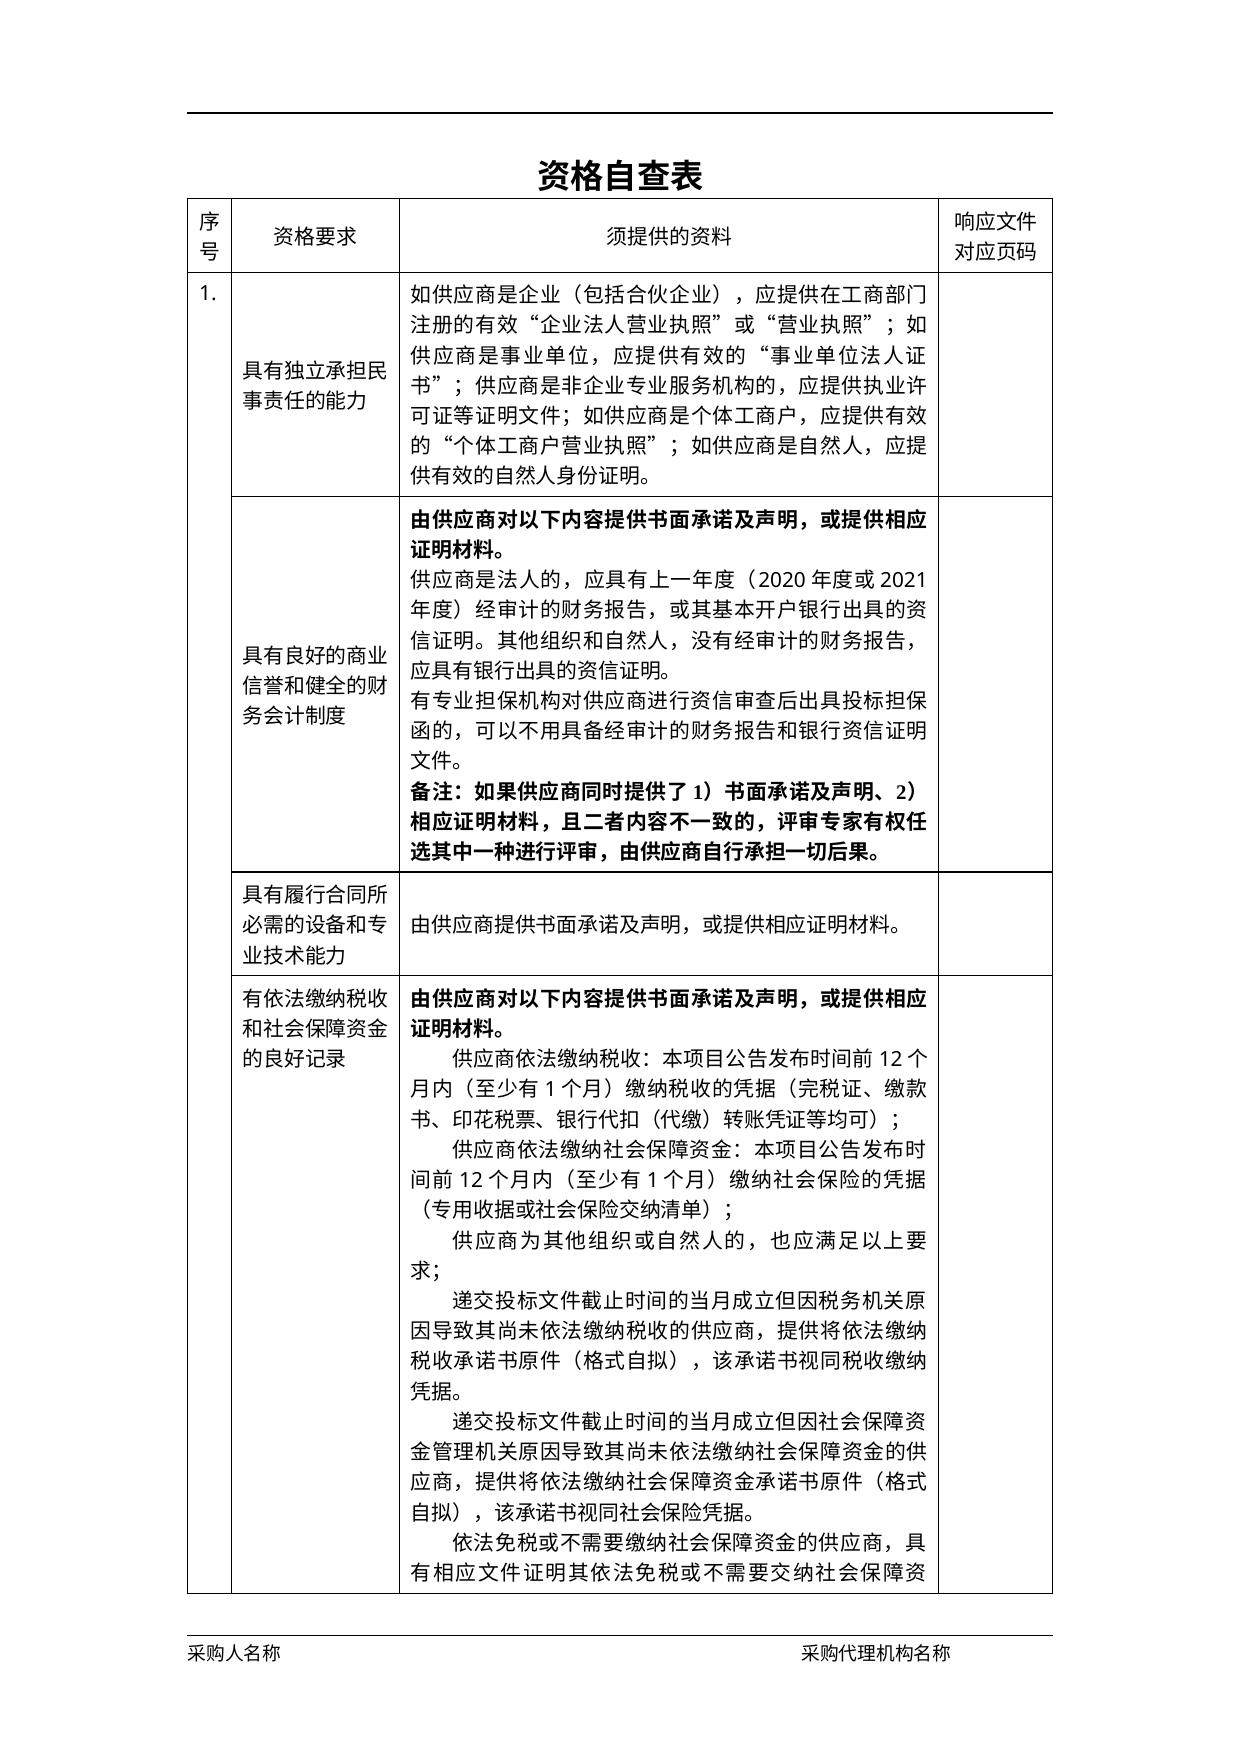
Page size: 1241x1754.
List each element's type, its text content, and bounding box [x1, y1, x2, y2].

table_header 序号 [188, 199, 231, 272]
table_cell [939, 497, 1052, 871]
table_cell 如供应商是企业（包括合伙企业），应提供在工商部门注册的有效“企业法人营业执照”或“营业执照”；如供应商是事业单位，应提供有效的“事业单位法人证书”；供应商是非企业专业服务机构的，应提供执业许可证等证明文件；如供应商是个体工商户，应提供有效的“个体工商户营业执照”；如供应商是自然人，应提供有效的自然人身份证明。 [400, 273, 938, 496]
table_cell [939, 976, 1052, 1592]
table_cell [939, 873, 1052, 975]
table_cell [939, 273, 1052, 496]
table_header 须提供的资料 [400, 199, 938, 272]
table_cell [188, 273, 231, 1592]
table_cell 具有履行合同所必需的设备和专业技术能力 [232, 873, 399, 975]
table_header 响应文件对应页码 [939, 199, 1052, 272]
text 资格自查表 [187, 150, 1053, 198]
table_cell 有依法缴纳税收和社会保障资金的良好记录 [232, 976, 399, 1592]
table_cell 具有独立承担民事责任的能力 [232, 273, 399, 496]
table_cell 由供应商对以下内容提供书面承诺及声明，或提供相应证明材料。 供应商是法人的，应具有上一年度（2020年度或2021年度）经审计的财务报告，或其基本开户银行出具的资信证明。其他组织和自然人，没有经审计的财务报告，应具有银行出具的资信证明。 有专业担保机构对供应商进行资信审查后出具投标担保函的，可以不用具备经审计的财务报告和银行资信证明文件。 备注：如果供应商同时提供了1）书面承诺及声明、2）相应证明材料，且二者内容不一致的，评审专家有权任选其中一种进行评审，由供应商自行承担一切后果。 [400, 497, 938, 871]
table_header 资格要求 [232, 199, 399, 272]
table_cell 具有良好的商业信誉和健全的财务会计制度 [232, 497, 399, 871]
table_cell 由供应商提供书面承诺及声明，或提供相应证明材料。 [400, 873, 938, 975]
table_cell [400, 976, 938, 1592]
